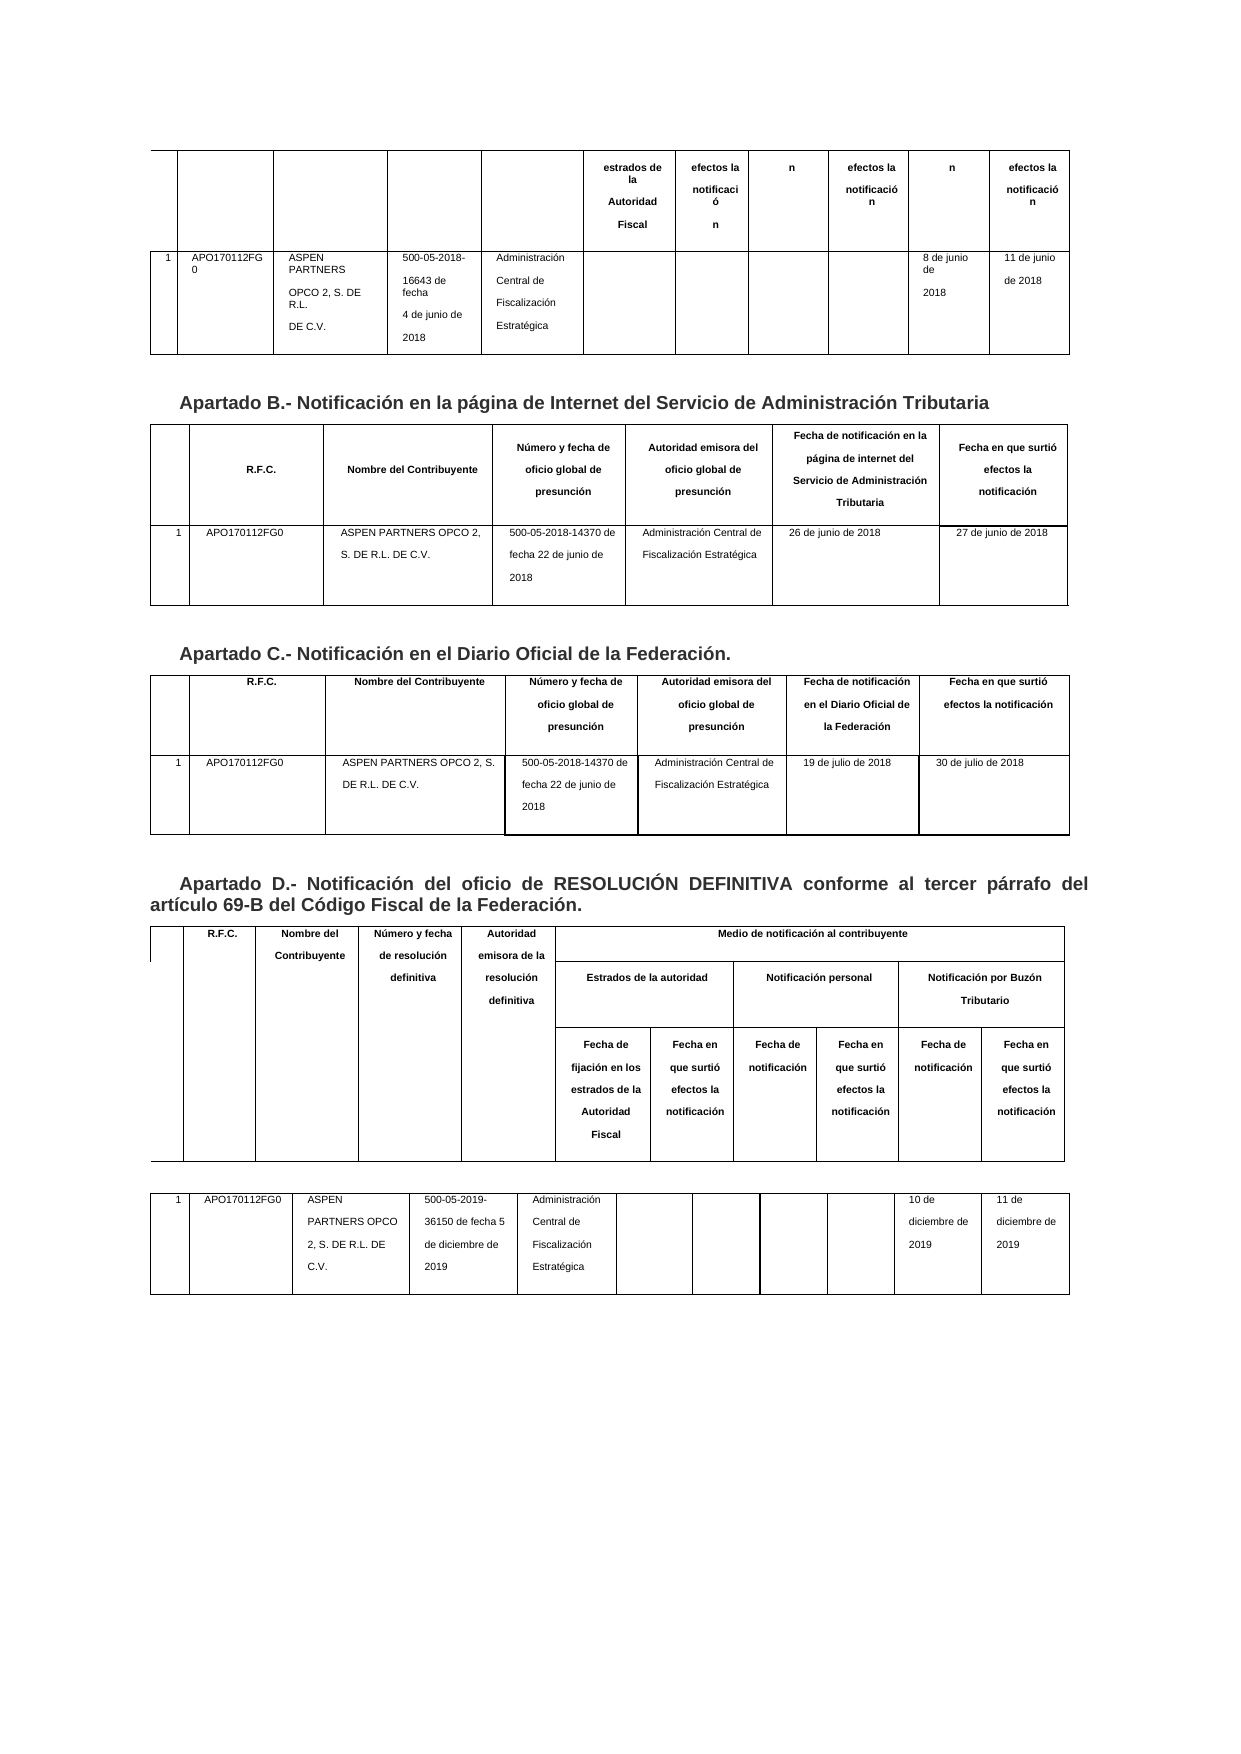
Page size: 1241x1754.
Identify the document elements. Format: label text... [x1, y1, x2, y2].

table_cell ASPEN PARTNERS OPCO 2, S. DE R.L. DE C.V. [324, 526, 492, 605]
table_cell Administración Central de Fiscalización Estratégica [626, 526, 772, 605]
table_cell 1 [151, 252, 177, 354]
table_header Número y fecha de oficio global de presunción [506, 676, 637, 755]
table_header [693, 1194, 759, 1294]
table_header Administración Central de Fiscalización Estratégica [518, 1194, 616, 1294]
table_cell Fecha en que surtió efectos la notificación [651, 1028, 733, 1161]
table_header 500-05-2019- 36150 de fecha 5 de diciembre de 2019 [410, 1194, 517, 1294]
table_header Fecha en que surtió efectos la notificación [940, 425, 1067, 525]
table_header [761, 1194, 827, 1294]
table_header 11 de diciembre de 2019 [982, 1194, 1069, 1294]
table_header Número y fecha de oficio global de presunción [493, 425, 625, 525]
table_header Nombre del Contribuyente [324, 425, 492, 525]
table_cell 1 [151, 526, 189, 605]
table_cell APO170112FG0 [190, 526, 323, 605]
table_header [828, 1194, 894, 1294]
table_cell [749, 252, 828, 354]
table_cell 30 de julio de 2018 [920, 756, 1069, 834]
table_cell Fecha de fijación en los estrados de la Autoridad Fiscal [556, 1028, 650, 1161]
table_cell ASPEN PARTNERS OPCO 2, S. DE R.L. DE C.V. [326, 756, 504, 834]
table_cell 500-05-2018- 16643 de fecha 4 de junio de 2018 [388, 252, 481, 354]
table_cell 1 [151, 756, 189, 834]
text Apartado C.- Notificación en el Diario Oficial de la Federación. [150, 643, 1090, 664]
table_header [151, 425, 189, 525]
table_cell APO170112FG0 [178, 252, 273, 354]
text Apartado D.- Notificación del oficio de RESOLUCIÓN DEFINITIVA conforme al tercer párrafo del artículo 69-B del Código Fiscal de la Federación. [150, 873, 1090, 916]
table_cell Estrados de la autoridad [556, 962, 733, 1027]
table_header Fecha en que surtió efectos la notificación [920, 676, 1069, 755]
table_cell Administración Central de Fiscalización Estratégica [639, 756, 786, 834]
table_header Nombre del Contribuyente [326, 676, 505, 755]
table_header Medio de notificación al contribuyente [556, 927, 1064, 961]
table_cell 11 de junio de 2018 [990, 252, 1069, 354]
table_header R.F.C. [190, 676, 325, 755]
table_cell APO170112FG0 [190, 756, 325, 834]
table_cell Fecha de notificación [734, 1028, 816, 1161]
table_header [151, 676, 189, 755]
table_cell [676, 252, 748, 354]
table_header R.F.C. [190, 425, 323, 525]
table_header Autoridad emisora del oficio global de presunción [626, 425, 772, 525]
table_header ASPEN PARTNERS OPCO 2, S. DE R.L. DE C.V. [293, 1194, 409, 1294]
table_header Número y fecha de resolución definitiva [359, 927, 461, 1161]
table_cell ASPEN PARTNERS OPCO 2, S. DE R.L. DE C.V. [274, 252, 387, 354]
table_header Autoridad emisora del oficio global de presunción [638, 676, 786, 755]
table_cell 500-05-2018-14370 de fecha 22 de junio de 2018 [506, 756, 637, 834]
table_cell [584, 252, 675, 354]
table_cell Notificación por Buzón Tributario [899, 962, 1064, 1027]
table_header Fecha de notificación en el Diario Oficial de la Federación [787, 676, 919, 755]
table_header APO170112FG0 [190, 1194, 292, 1294]
table_header [617, 1194, 692, 1294]
table_header Autoridad emisora de la resolución definitiva [462, 927, 555, 1161]
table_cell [584, 151, 675, 251]
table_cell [676, 151, 748, 251]
table_cell Fecha de notificación [899, 1028, 981, 1161]
table_header R.F.C. [184, 927, 255, 1161]
table_cell [829, 252, 908, 354]
table_cell 19 de julio de 2018 [787, 756, 918, 834]
text Apartado B.- Notificación en la página de Internet del Servicio de Administración Tributaria [150, 391, 1090, 413]
table_cell Administración Central de Fiscalización Estratégica [482, 252, 583, 354]
table_header 10 de diciembre de 2019 [895, 1194, 981, 1294]
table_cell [909, 151, 989, 251]
table_cell 500-05-2018-14370 de fecha 22 de junio de 2018 [493, 526, 625, 605]
table_cell 26 de junio de 2018 [773, 526, 939, 605]
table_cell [990, 151, 1069, 251]
table_header 1 [151, 1194, 189, 1294]
table_header Nombre del Contribuyente [256, 927, 358, 1161]
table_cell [829, 151, 908, 251]
table_cell Notificación personal [734, 962, 898, 1027]
table_cell Fecha en que surtió efectos la notificación [817, 1028, 898, 1161]
table_header Fecha de notificación en la página de internet del Servicio de Administración Tributaria [773, 425, 939, 525]
table_header [151, 927, 183, 1161]
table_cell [749, 151, 828, 251]
table_cell 8 de junio de 2018 [909, 252, 989, 354]
table_cell 27 de junio de 2018 [940, 527, 1067, 605]
table_cell Fecha en que surtió efectos la notificación [982, 1028, 1064, 1161]
